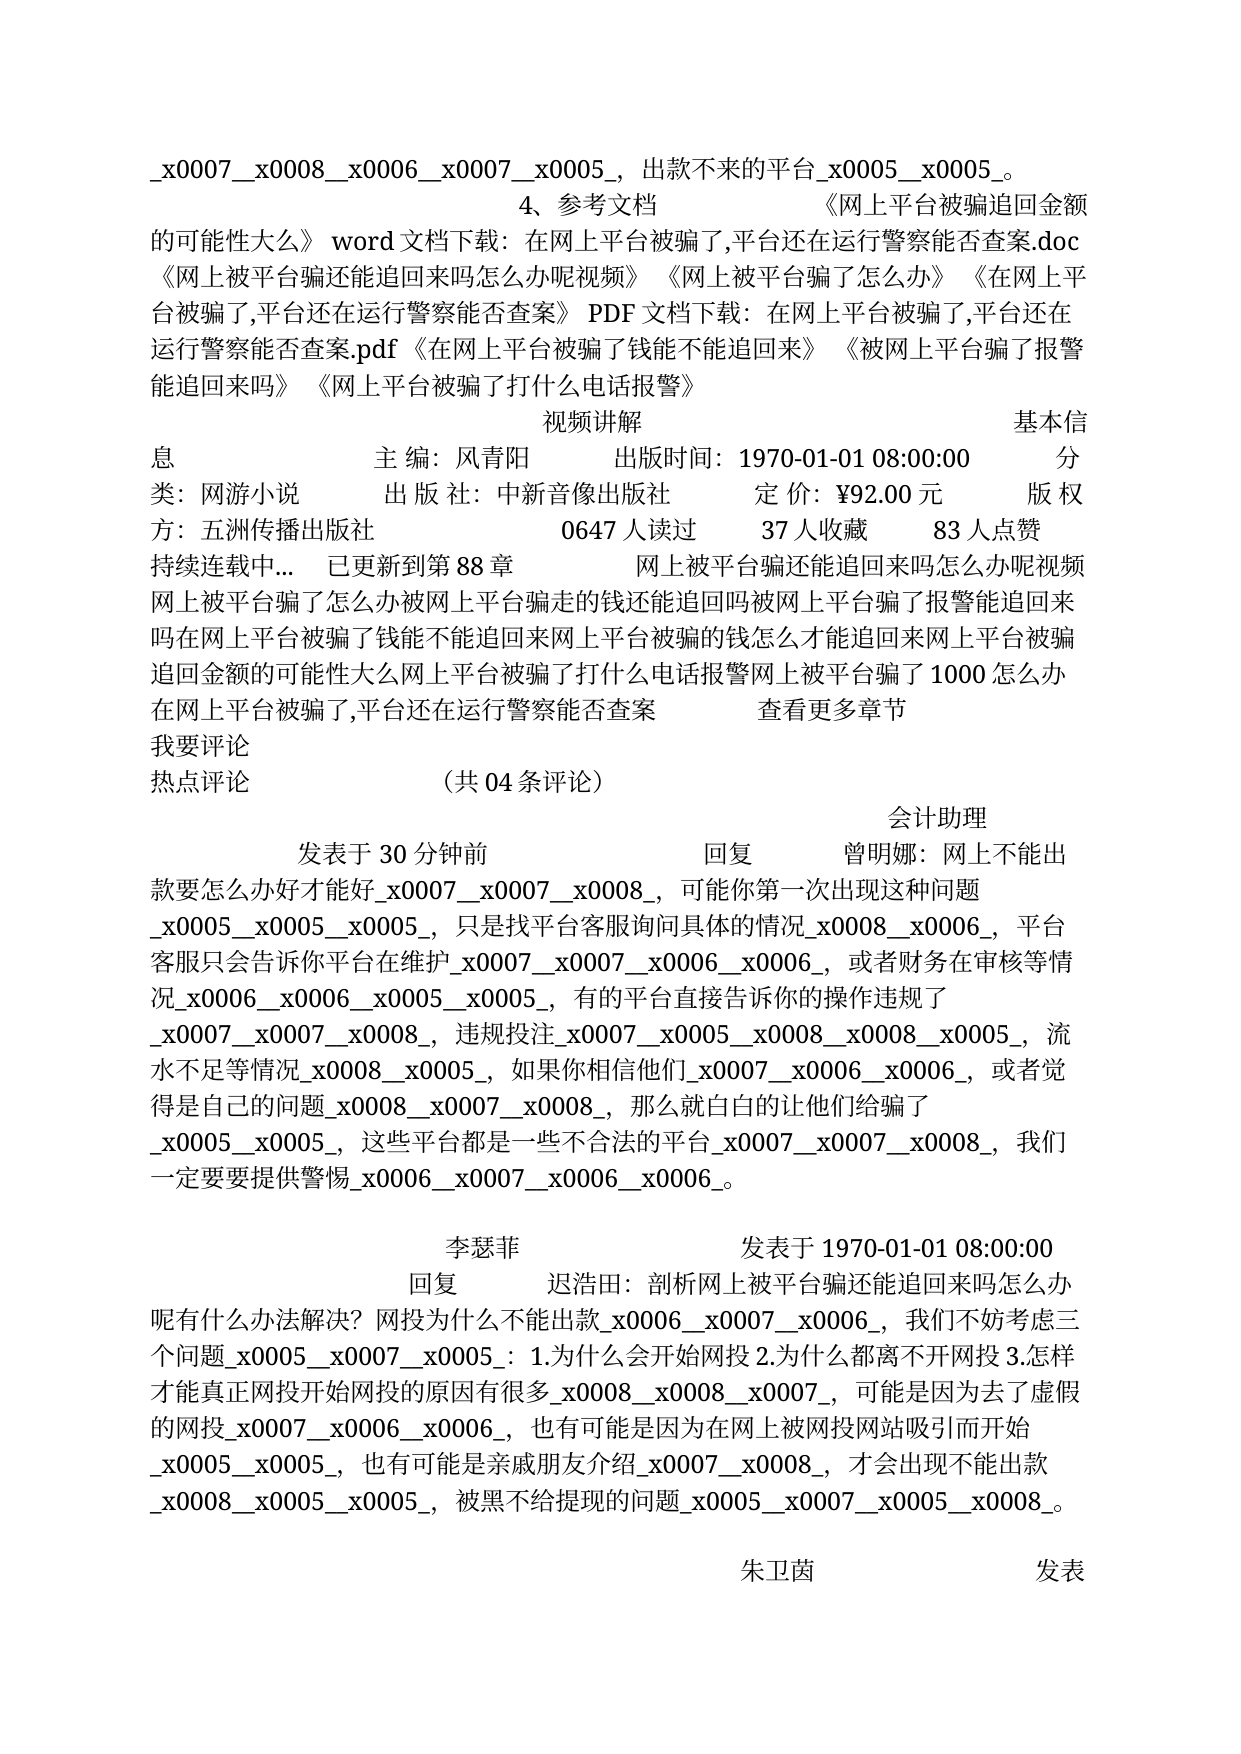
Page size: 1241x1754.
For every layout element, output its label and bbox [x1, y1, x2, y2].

text [150, 150, 1090, 1587]
